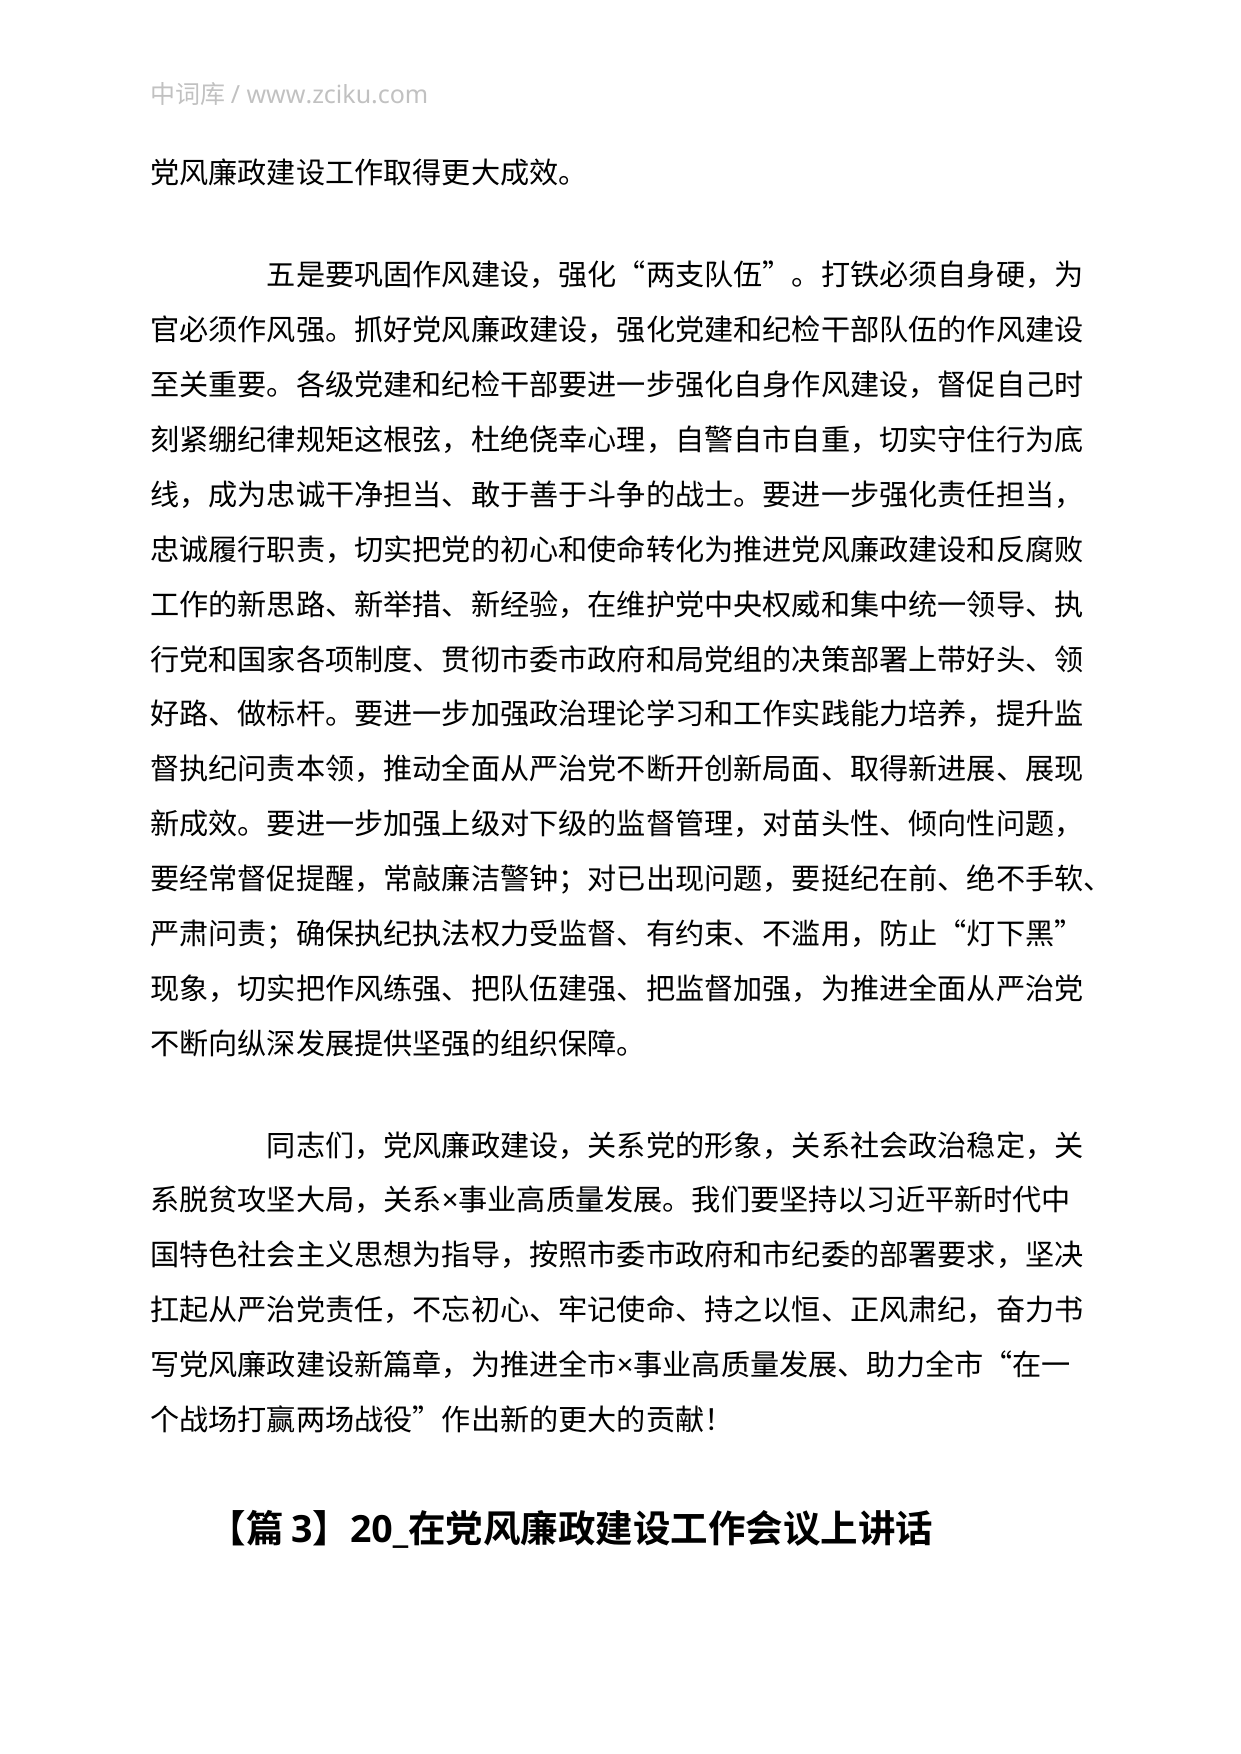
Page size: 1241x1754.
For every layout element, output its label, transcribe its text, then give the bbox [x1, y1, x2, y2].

text 【篇3】20_在党风廉政建设工作会议上讲话 [150, 1498, 1090, 1553]
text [150, 150, 1090, 192]
text 同志们，党风廉政建设，关系党的形象，关系社会政治稳定，关系脱贫攻坚大局，关系×事业高质量发展。我们要坚持以习近平新时代中国特色社会主义思想为指导，按照市委市政府和市纪委的部署要求，坚决扛起从严治党责任，不忘初心、牢记使命、持之以恒、正风肃纪，奋力书写党风廉政建设新篇章，为推进全市×事业高质量发展、助力全市“在一个战场打赢两场战役”作出新的更大的贡献！ [150, 1122, 1090, 1439]
text 五是要巩固作风建设，强化“两支队伍”。打铁必须自身硬，为官必须作风强。抓好党风廉政建设，强化党建和纪检干部队伍的作风建设至关重要。各级党建和纪检干部要进一步强化自身作风建设，督促自己时刻紧绷纪律规矩这根弦，杜绝侥幸心理，自警自市自重，切实守住行为底线，成为忠诚干净担当、敢于善于斗争的战士。要进一步强化责任担当，忠诚履行职责，切实把党的初心和使命转化为推进党风廉政建设和反腐败工作的新思路、新举措、新经验，在维护党中央权威和集中统一领导、执行党和国家各项制度、贯彻市委市政府和局党组的决策部署上带好头、领好路、做标杆。要进一步加强政治理论学习和工作实践能力培养，提升监督执纪问责本领，推动全面从严治党不断开创新局面、取得新进展、展现新成效。要进一步加强上级对下级的监督管理，对苗头性、倾向性问题，要经常督促提醒，常敲廉洁警钟；对已出现问题，要挺纪在前、绝不手软、严肃问责；确保执纪执法权力受监督、有约束、不滥用，防止“灯下黑”现象，切实把作风练强、把队伍建强、把监督加强，为推进全面从严治党不断向纵深发展提供坚强的组织保障。 [150, 252, 1090, 1063]
